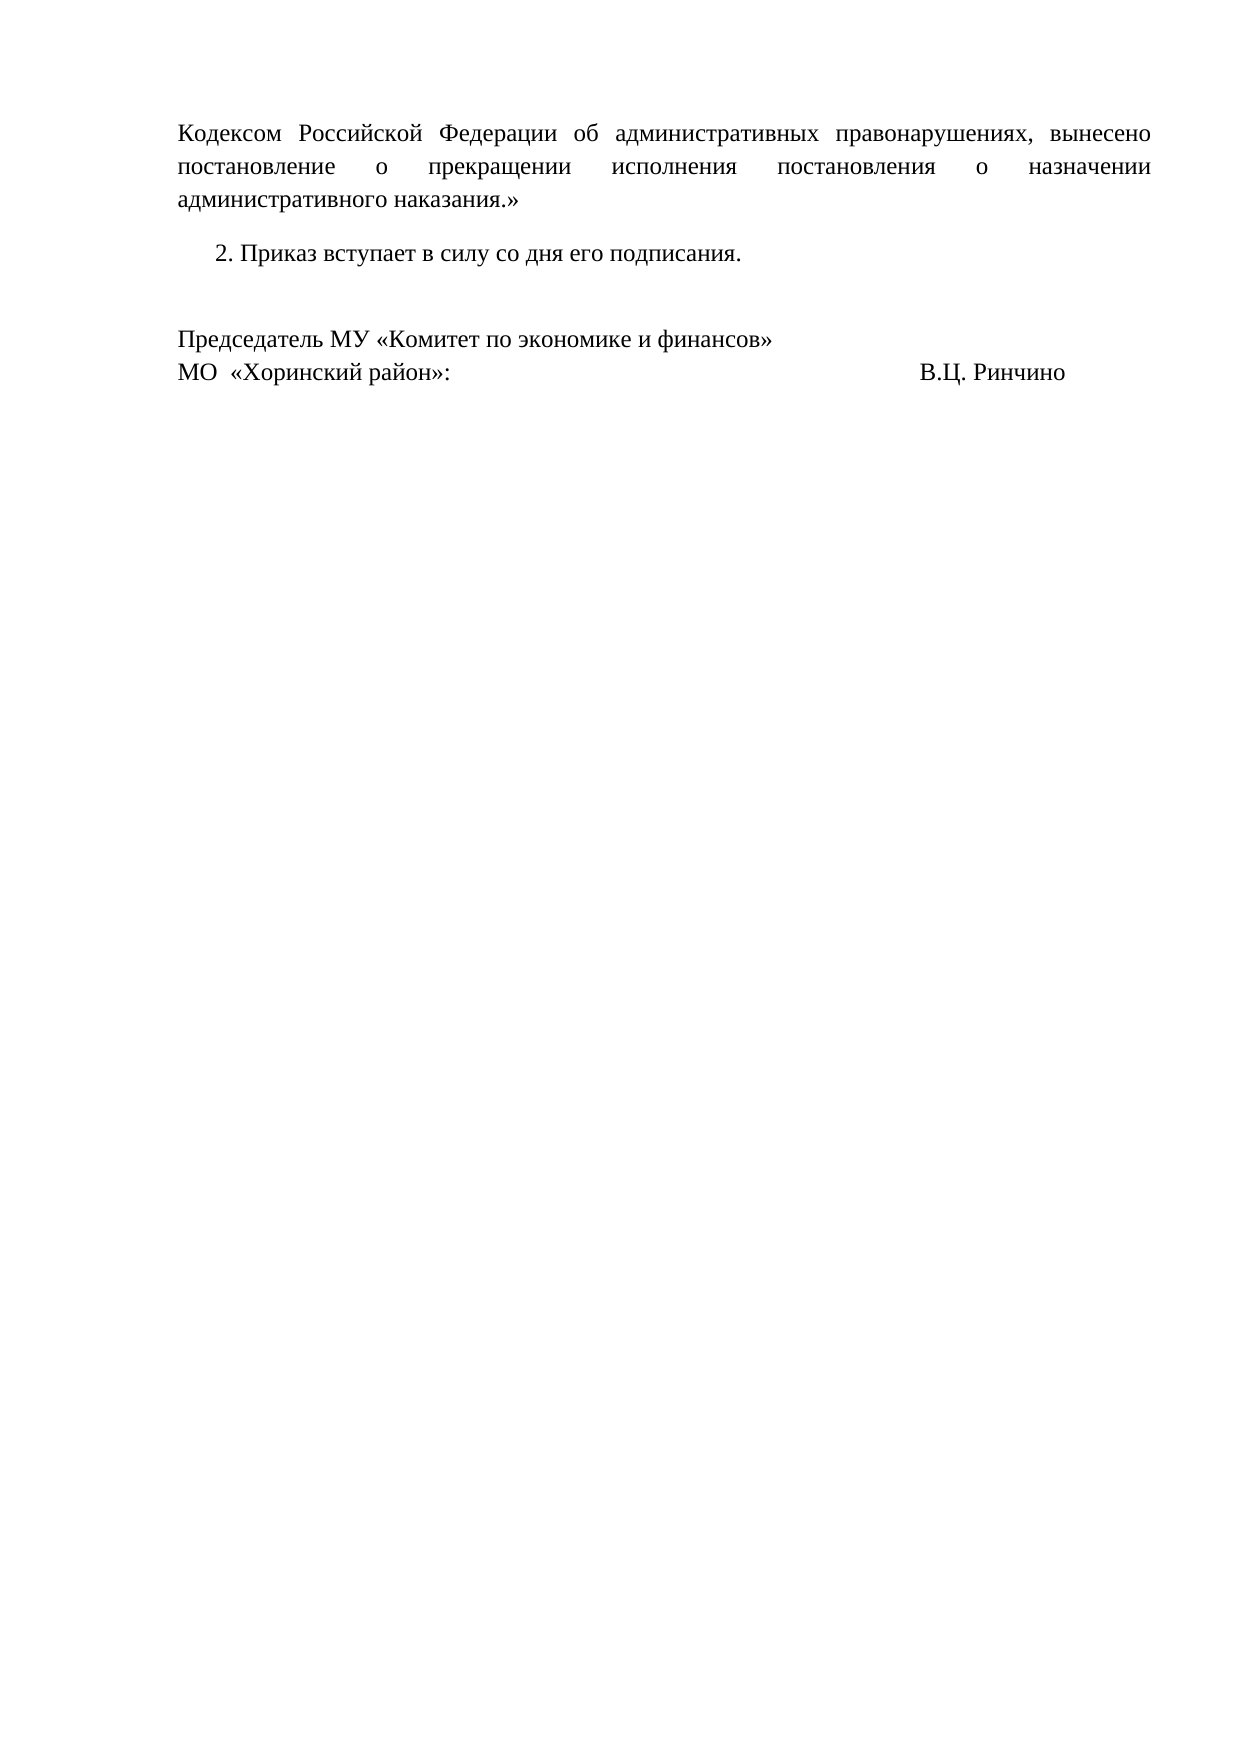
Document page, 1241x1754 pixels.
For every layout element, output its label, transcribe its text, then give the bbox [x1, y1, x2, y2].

text 2. Приказ вступает в силу со дня его подписания. [215, 238, 1152, 267]
text МО «Хоринский район»: В.Ц. Ринчино [177, 357, 1152, 386]
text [177, 118, 1152, 213]
text Председатель МУ «Комитет по экономике и финансов» [177, 324, 1152, 353]
